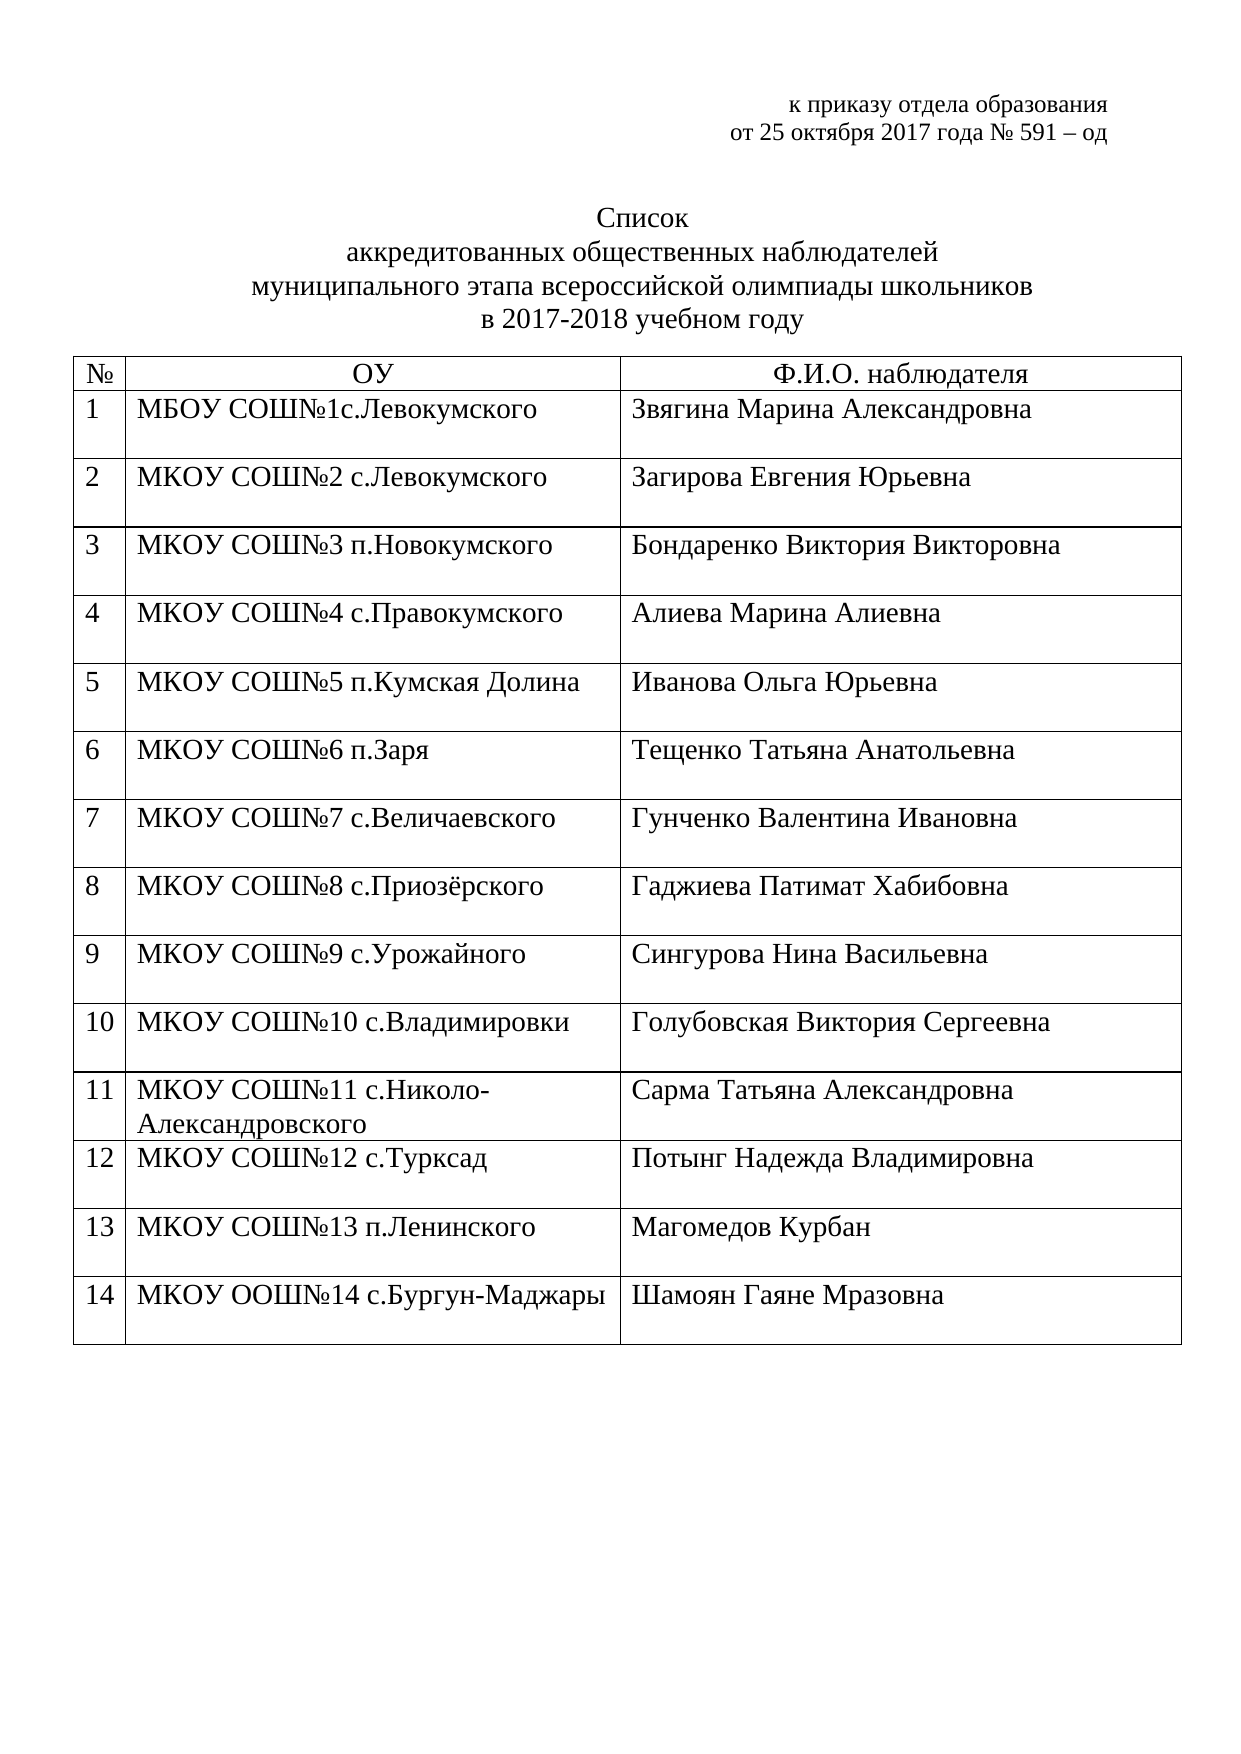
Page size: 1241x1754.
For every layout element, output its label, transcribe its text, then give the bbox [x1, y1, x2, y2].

table_cell МБОУ СОШ№1с.Левокумского [126, 391, 620, 458]
table_cell МКОУ СОШ№10 с.Владимировки [126, 1004, 620, 1071]
table_cell 2 [74, 459, 125, 526]
table_cell 8 [74, 868, 125, 935]
text от 25 октября 2017 года № 591 – од [177, 117, 1107, 146]
table_cell 5 [74, 664, 125, 731]
table_cell 11 [74, 1073, 125, 1139]
table_cell МКОУ СОШ№3 п.Новокумского [126, 528, 620, 594]
table_cell Бондаренко Виктория Викторовна [621, 528, 1181, 594]
table_cell МКОУ СОШ№13 п.Ленинского [126, 1209, 620, 1276]
table_header ОУ [126, 357, 620, 390]
table_cell 10 [74, 1004, 125, 1071]
text Список [177, 201, 1107, 234]
table_cell 7 [74, 800, 125, 867]
table_cell МКОУ СОШ№8 с.Приозёрского [126, 868, 620, 935]
table_cell Сингурова Нина Васильевна [621, 936, 1181, 1003]
table_cell Загирова Евгения Юрьевна [621, 459, 1181, 526]
table_cell Иванова Ольга Юрьевна [621, 664, 1181, 731]
table_cell Гунченко Валентина Ивановна [621, 800, 1181, 867]
table_cell 13 [74, 1209, 125, 1276]
table_cell Гаджиева Патимат Хабибовна [621, 868, 1181, 935]
text к приказу отдела образования [177, 89, 1107, 117]
table_cell МКОУ ООШ№14 с.Бургун-Маджары [126, 1277, 620, 1344]
table_cell МКОУ СОШ№9 с.Урожайного [126, 936, 620, 1003]
table_cell МКОУ СОШ№5 п.Кумская Долина [126, 664, 620, 731]
text муниципального этапа всероссийской олимпиады школьников [177, 268, 1107, 301]
table_cell Сарма Татьяна Александровна [621, 1073, 1181, 1139]
table_cell Шамоян Гаяне Мразовна [621, 1277, 1181, 1344]
table_cell МКОУ СОШ№6 п.Заря [126, 732, 620, 799]
table_cell Звягина Марина Александровна [621, 391, 1181, 458]
table_cell Алиева Марина Алиевна [621, 596, 1181, 663]
table_cell 4 [74, 596, 125, 663]
table_cell МКОУ СОШ№11 с.Николо-Александровского [126, 1073, 620, 1139]
table_cell МКОУ СОШ№12 с.Турксад [126, 1141, 620, 1208]
table_header № [74, 357, 125, 390]
table_cell МКОУ СОШ№2 с.Левокумского [126, 459, 620, 526]
table_cell 6 [74, 732, 125, 799]
table_cell 1 [74, 391, 125, 458]
table_cell Магомедов Курбан [621, 1209, 1181, 1276]
text в 2017-2018 учебном году [177, 301, 1107, 335]
table_cell МКОУ СОШ№4 с.Правокумского [126, 596, 620, 663]
table_cell Голубовская Виктория Сергеевна [621, 1004, 1181, 1071]
table_cell Тещенко Татьяна Анатольевна [621, 732, 1181, 799]
table_cell 14 [74, 1277, 125, 1344]
table_cell МКОУ СОШ№7 с.Величаевского [126, 800, 620, 867]
table_cell 3 [74, 528, 125, 594]
table_header Ф.И.О. наблюдателя [621, 357, 1181, 390]
table_cell Потынг Надежда Владимировна [621, 1141, 1181, 1208]
table_cell 12 [74, 1141, 125, 1208]
text аккредитованных общественных наблюдателей [177, 234, 1107, 268]
table_cell 9 [74, 936, 125, 1003]
